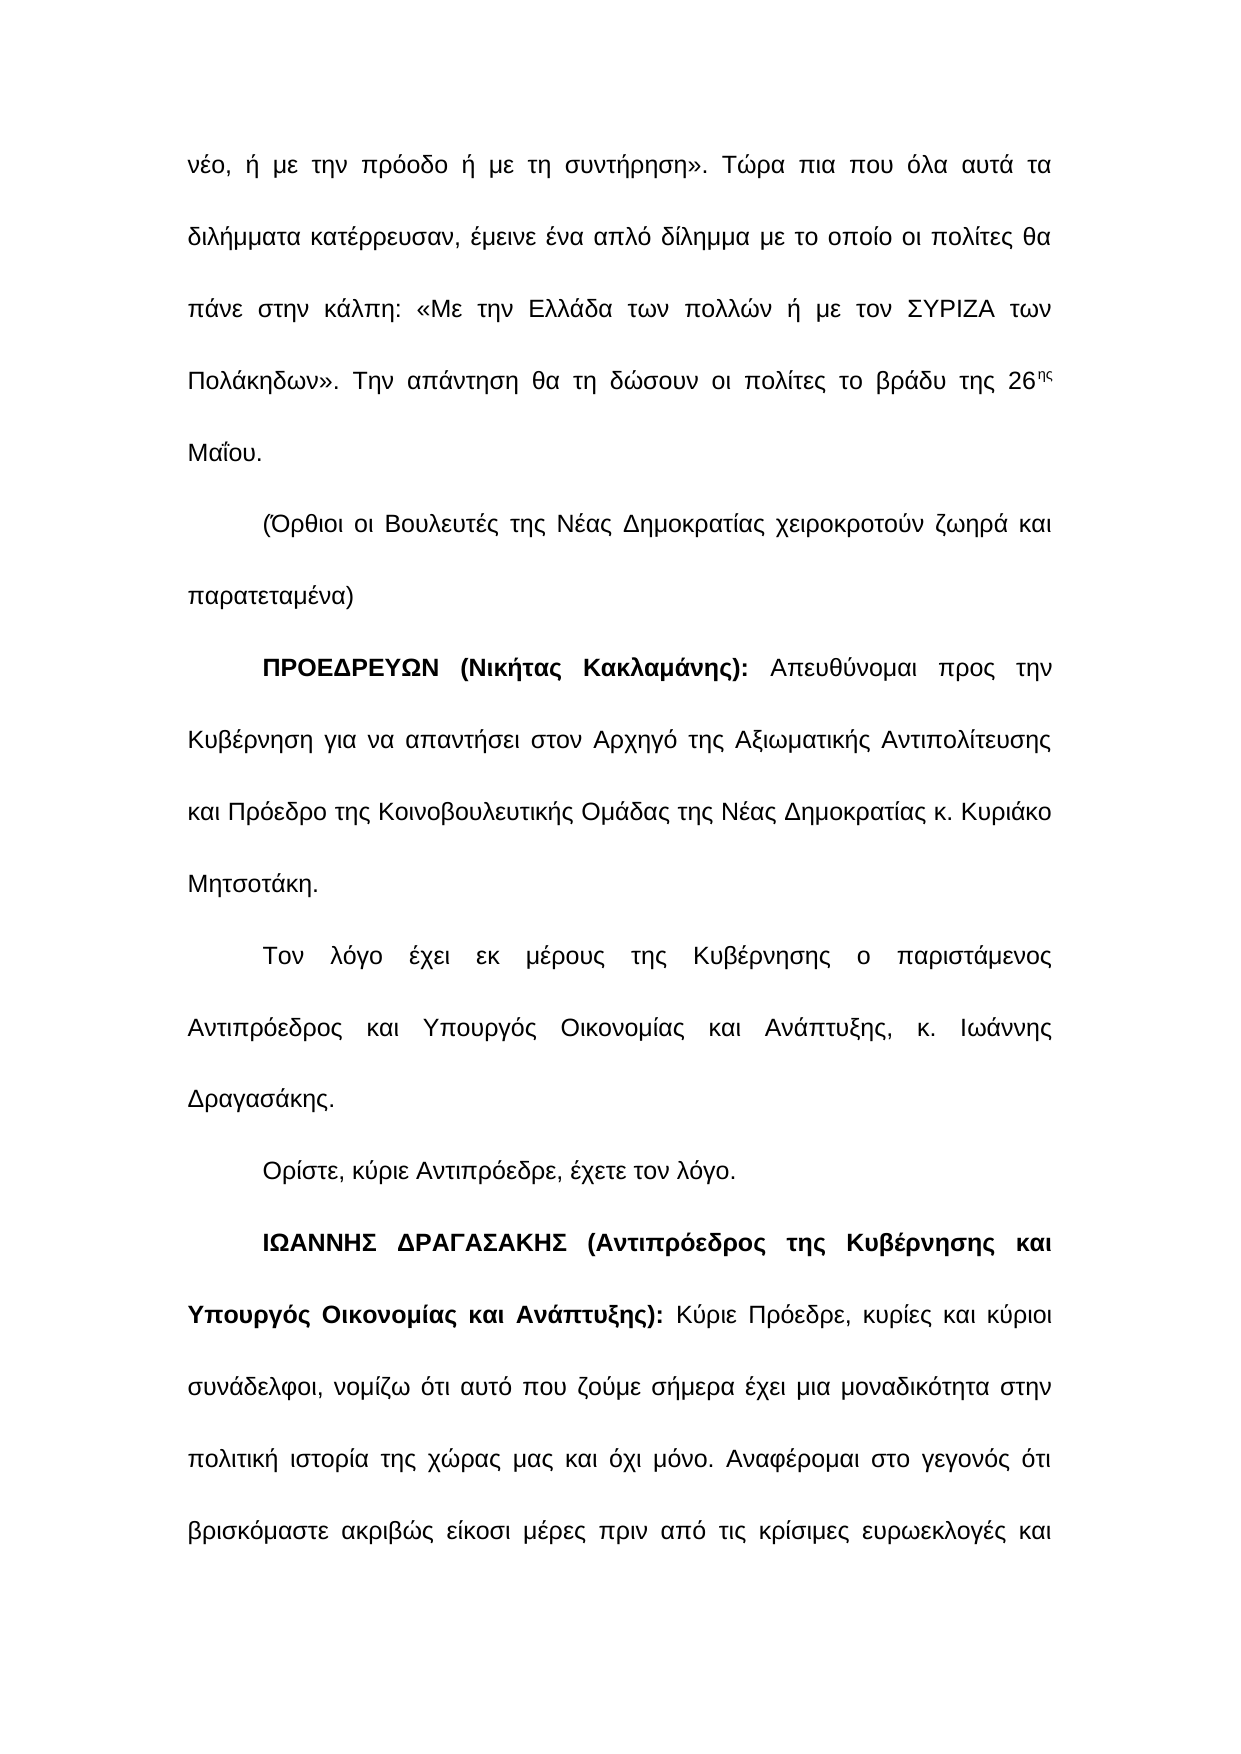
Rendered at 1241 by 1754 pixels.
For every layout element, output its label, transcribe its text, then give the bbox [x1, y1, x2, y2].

text (Όρθιοι οι Βουλευτές της Νέας Δημοκρατίας χειροκροτούν ζωηρά και παρατεταμένα) [187, 509, 1053, 610]
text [187, 150, 1053, 466]
text Ορίστε, κύριε Αντιπρόεδρε, έχετε τον λόγο. [187, 1156, 1053, 1185]
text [187, 1228, 1053, 1544]
text Τον λόγο έχει εκ μέρους της Κυβέρνησης ο παριστάμενος Αντιπρόεδρος και Υπουργός Οικονομίας και Ανάπτυξης, κ. Ιωάννης Δραγασάκης. [187, 941, 1053, 1113]
text ΠΡΟΕΔΡΕΥΩΝ (Νικήτας Κακλαμάνης): Απευθύνομαι προς την Κυβέρνηση για να απαντήσει στον Αρχηγό της Αξιωματικής Αντιπολίτευσης και Πρόεδρο της Κοινοβουλευτικής Ομάδας της Νέας Δημοκρατίας κ. Κυριάκο Μητσοτάκη. [187, 653, 1053, 897]
